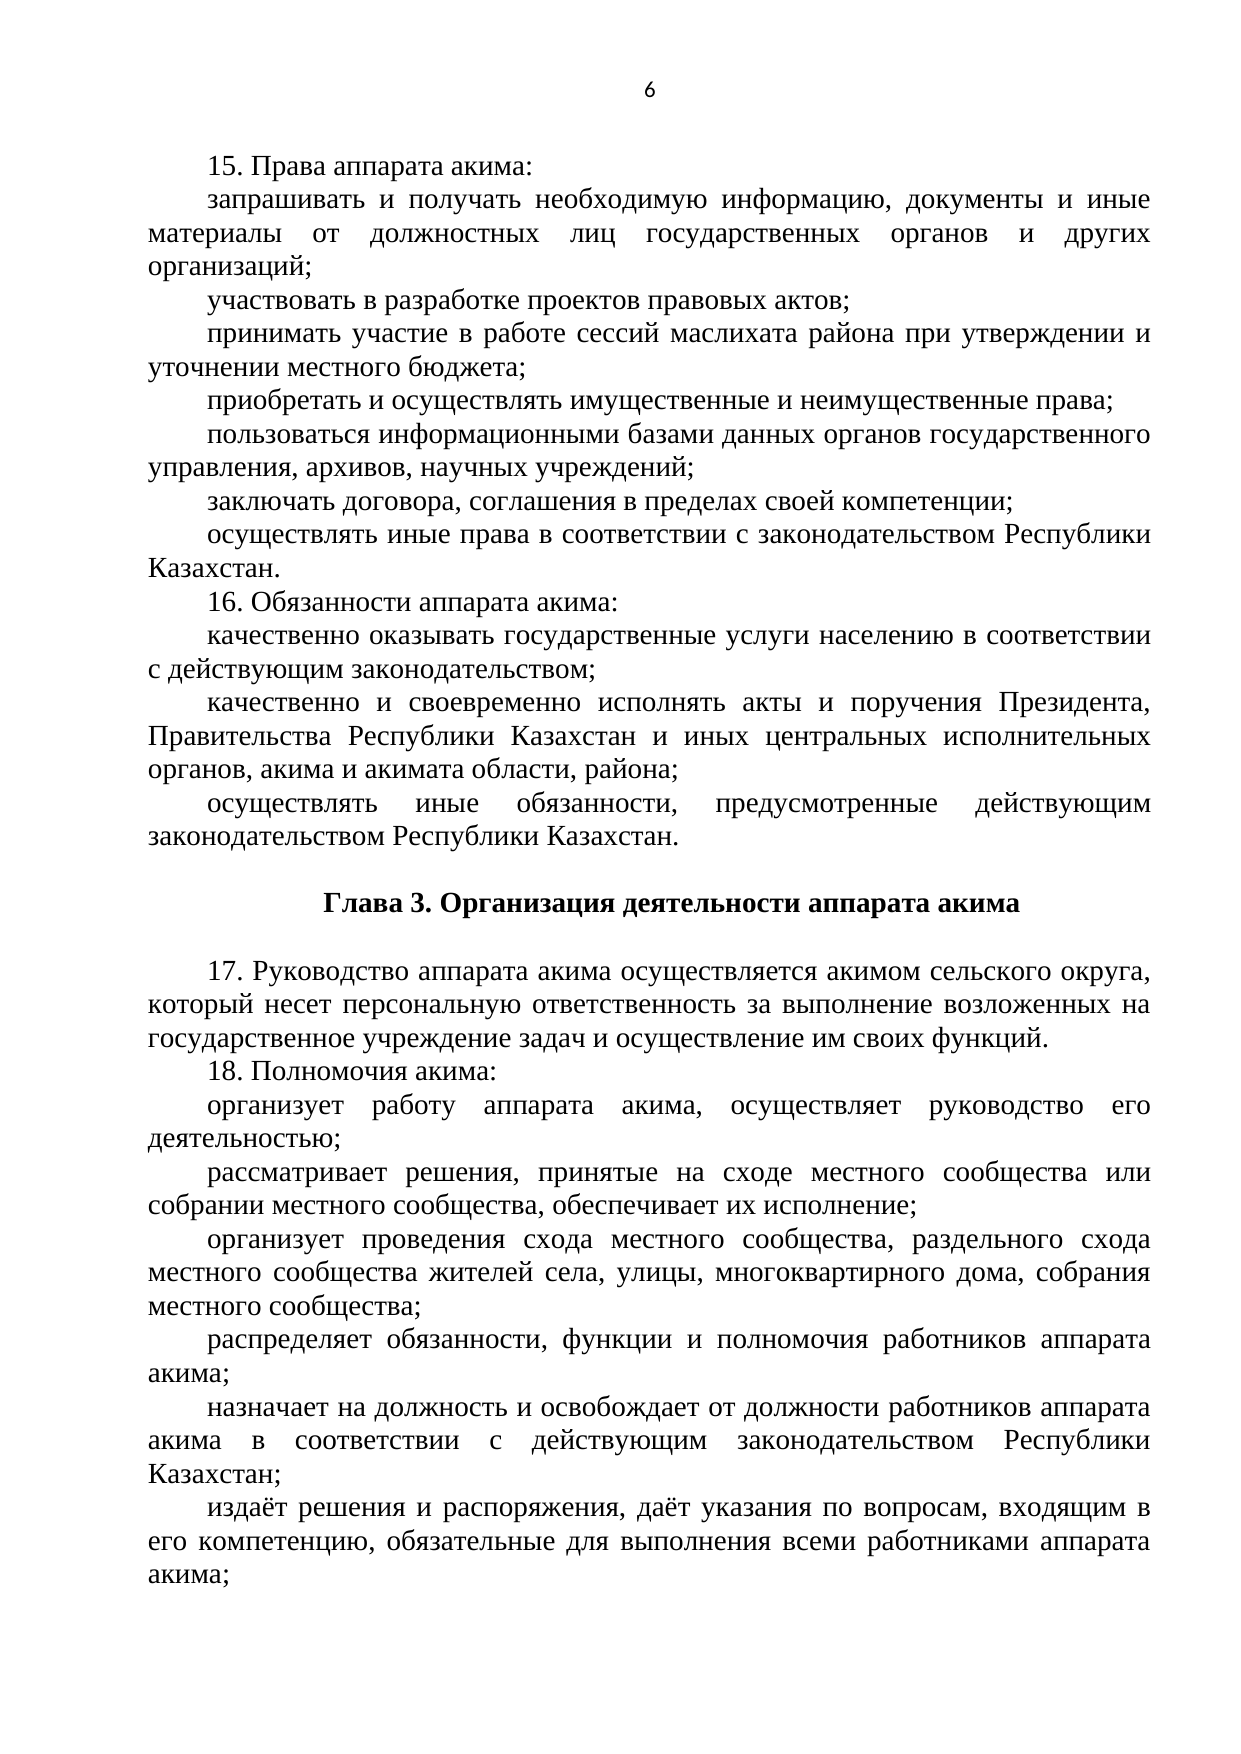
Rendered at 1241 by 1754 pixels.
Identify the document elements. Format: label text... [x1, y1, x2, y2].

text осуществлять иные обязанности, предусмотренные действующим законодательством Республики Казахстан. [148, 785, 1152, 852]
text качественно и своевременно исполнять акты и поручения Президента, Правительства Республики Казахстан и иных центральных исполнительных органов, акима и акимата области, района; [148, 684, 1152, 785]
text 17. Руководство аппарата акима осуществляется акимом сельского округа, который несет персональную ответственность за выполнение возложенных на государственное учреждение задач и осуществление им своих функций. [148, 953, 1152, 1053]
text назначает на должность и освобождает от должности работников аппарата акима в соответствии с действующим законодательством Республики Казахстан; [148, 1389, 1152, 1489]
text организует проведения схода местного сообщества, раздельного схода местного сообщества жителей села, улицы, многоквартирного дома, собрания местного сообщества; [148, 1221, 1152, 1322]
text принимать участие в работе сессий маслихата района при утверждении и уточнении местного бюджета; [148, 315, 1152, 382]
text запрашивать и получать необходимую информацию, документы и иные материалы от должностных лиц государственных органов и других организаций; [148, 181, 1152, 282]
text Глава 3. Организация деятельности аппарата акима [148, 886, 1152, 919]
text 16. Обязанности аппарата акима: [148, 584, 1152, 617]
text осуществлять иные права в соответствии с законодательством Республики Казахстан. [148, 517, 1152, 584]
text организует работу аппарата акима, осуществляет руководство его деятельностью; [148, 1087, 1152, 1154]
text участвовать в разработке проектов правовых актов; [148, 282, 1152, 315]
text качественно оказывать государственные услуги населению в соответствии с действующим законодательством; [148, 617, 1152, 684]
text распределяет обязанности, функции и полномочия работников аппарата акима; [148, 1322, 1152, 1389]
text 18. Полномочия акима: [148, 1053, 1152, 1087]
text 15. Права аппарата акима: [148, 148, 1152, 181]
text приобретать и осуществлять имущественные и неимущественные права; [148, 382, 1152, 416]
text пользоваться информационными базами данных органов государственного управления, архивов, научных учреждений; [148, 416, 1152, 483]
text рассматривает решения, принятые на сходе местного сообщества или собрании местного сообщества, обеспечивает их исполнение; [148, 1154, 1152, 1221]
text издаёт решения и распоряжения, даёт указания по вопросам, входящим в его компетенцию, обязательные для выполнения всеми работниками аппарата акима; [148, 1489, 1152, 1590]
text заключать договора, соглашения в пределах своей компетенции; [148, 483, 1152, 517]
